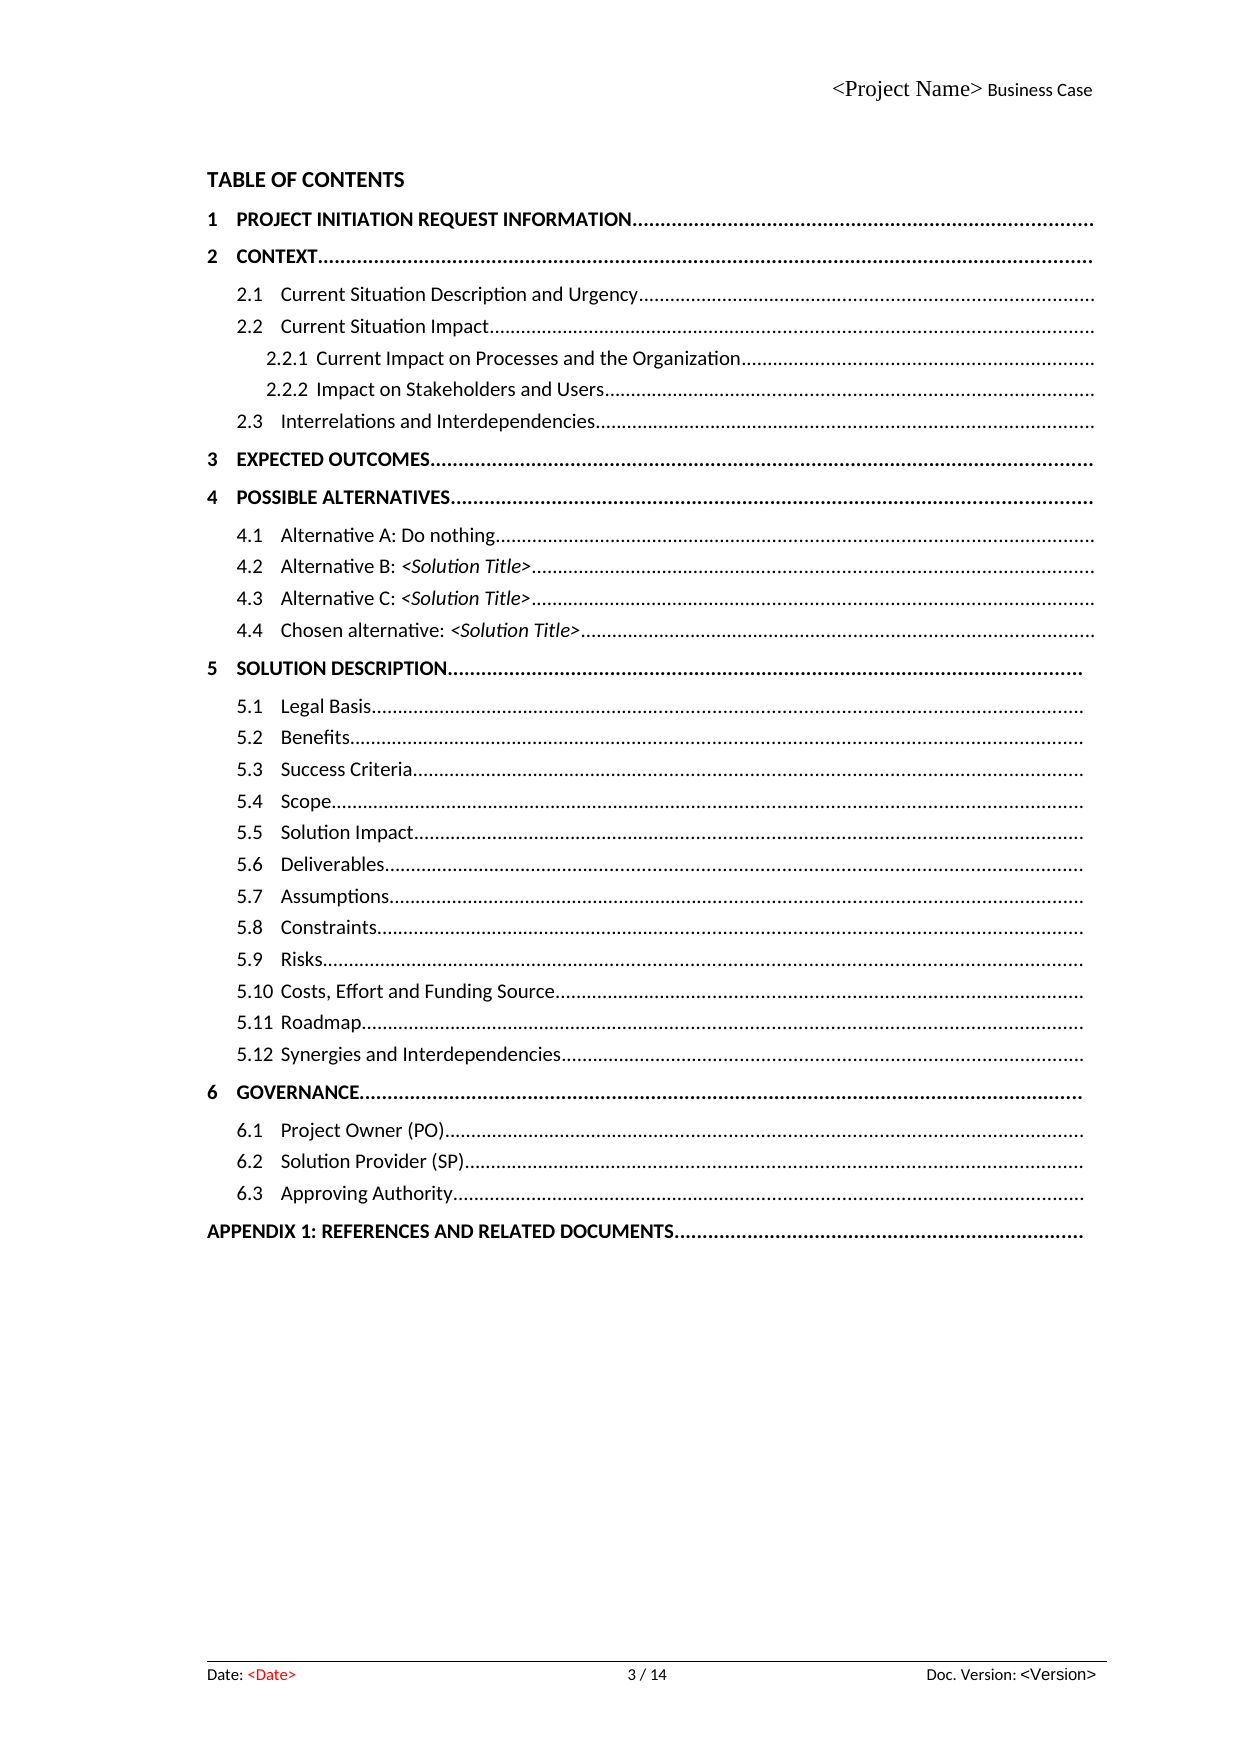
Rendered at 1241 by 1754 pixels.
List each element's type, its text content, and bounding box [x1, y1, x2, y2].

text 4.2 Alternative B: <Solution Title> 8 [236, 554, 1017, 579]
text 5.8 Constraints 10 [236, 914, 1017, 940]
text 1 Project Initiation Request Information 4 [207, 206, 1017, 231]
text 3 Expected Outcomes 7 [207, 446, 1017, 472]
text 2.2 Current Situation Impact 5 [236, 313, 1017, 339]
text 5.11 Roadmap 11 [236, 1009, 1017, 1035]
text 5.2 Benefits 10 [236, 724, 1017, 750]
text Appendix 1: References and Related Documents 14 [207, 1218, 1017, 1244]
text 4 Possible Alternatives 7 [207, 484, 1017, 509]
text 5.4 Scope 10 [236, 788, 1017, 813]
text 2 Context 5 [207, 244, 1017, 269]
text 5.9 Risks 11 [236, 946, 1017, 972]
text 6.2 Solution Provider (SP) 13 [236, 1149, 1017, 1174]
text 6.1 Project Owner (PO) 13 [236, 1117, 1017, 1142]
text 2.1 Current Situation Description and Urgency 5 [236, 282, 1017, 307]
text 2.3 Interrelations and Interdependencies 7 [236, 408, 1017, 434]
text 5 Solution Description 10 [207, 655, 1017, 680]
text 5.1 Legal Basis 10 [236, 693, 1017, 718]
text 6.3 Approving Authority 13 [236, 1180, 1017, 1206]
text 2.2.1 Current Impact on Processes and the Organization 5 [266, 345, 1017, 370]
text 2.2.2 Impact on Stakeholders and Users 7 [266, 377, 1017, 402]
text 4.1 Alternative A: Do nothing 7 [236, 522, 1017, 547]
text 5.10 Costs, Effort and Funding Source 11 [236, 978, 1017, 1003]
text 4.4 Chosen alternative: <Solution Title> 8 [236, 617, 1017, 642]
text 5.7 Assumptions 10 [236, 883, 1017, 908]
text 5.3 Success Criteria 10 [236, 756, 1017, 782]
text 5.6 Deliverables 10 [236, 851, 1017, 877]
text 5.5 Solution Impact 10 [236, 819, 1017, 845]
text 6 Governance 13 [207, 1079, 1017, 1104]
text 4.3 Alternative C: <Solution Title> 8 [236, 585, 1017, 611]
subtitle TABLE OF CONTENTS [207, 165, 1092, 193]
text 5.12 Synergies and Interdependencies 11 [236, 1041, 1017, 1067]
